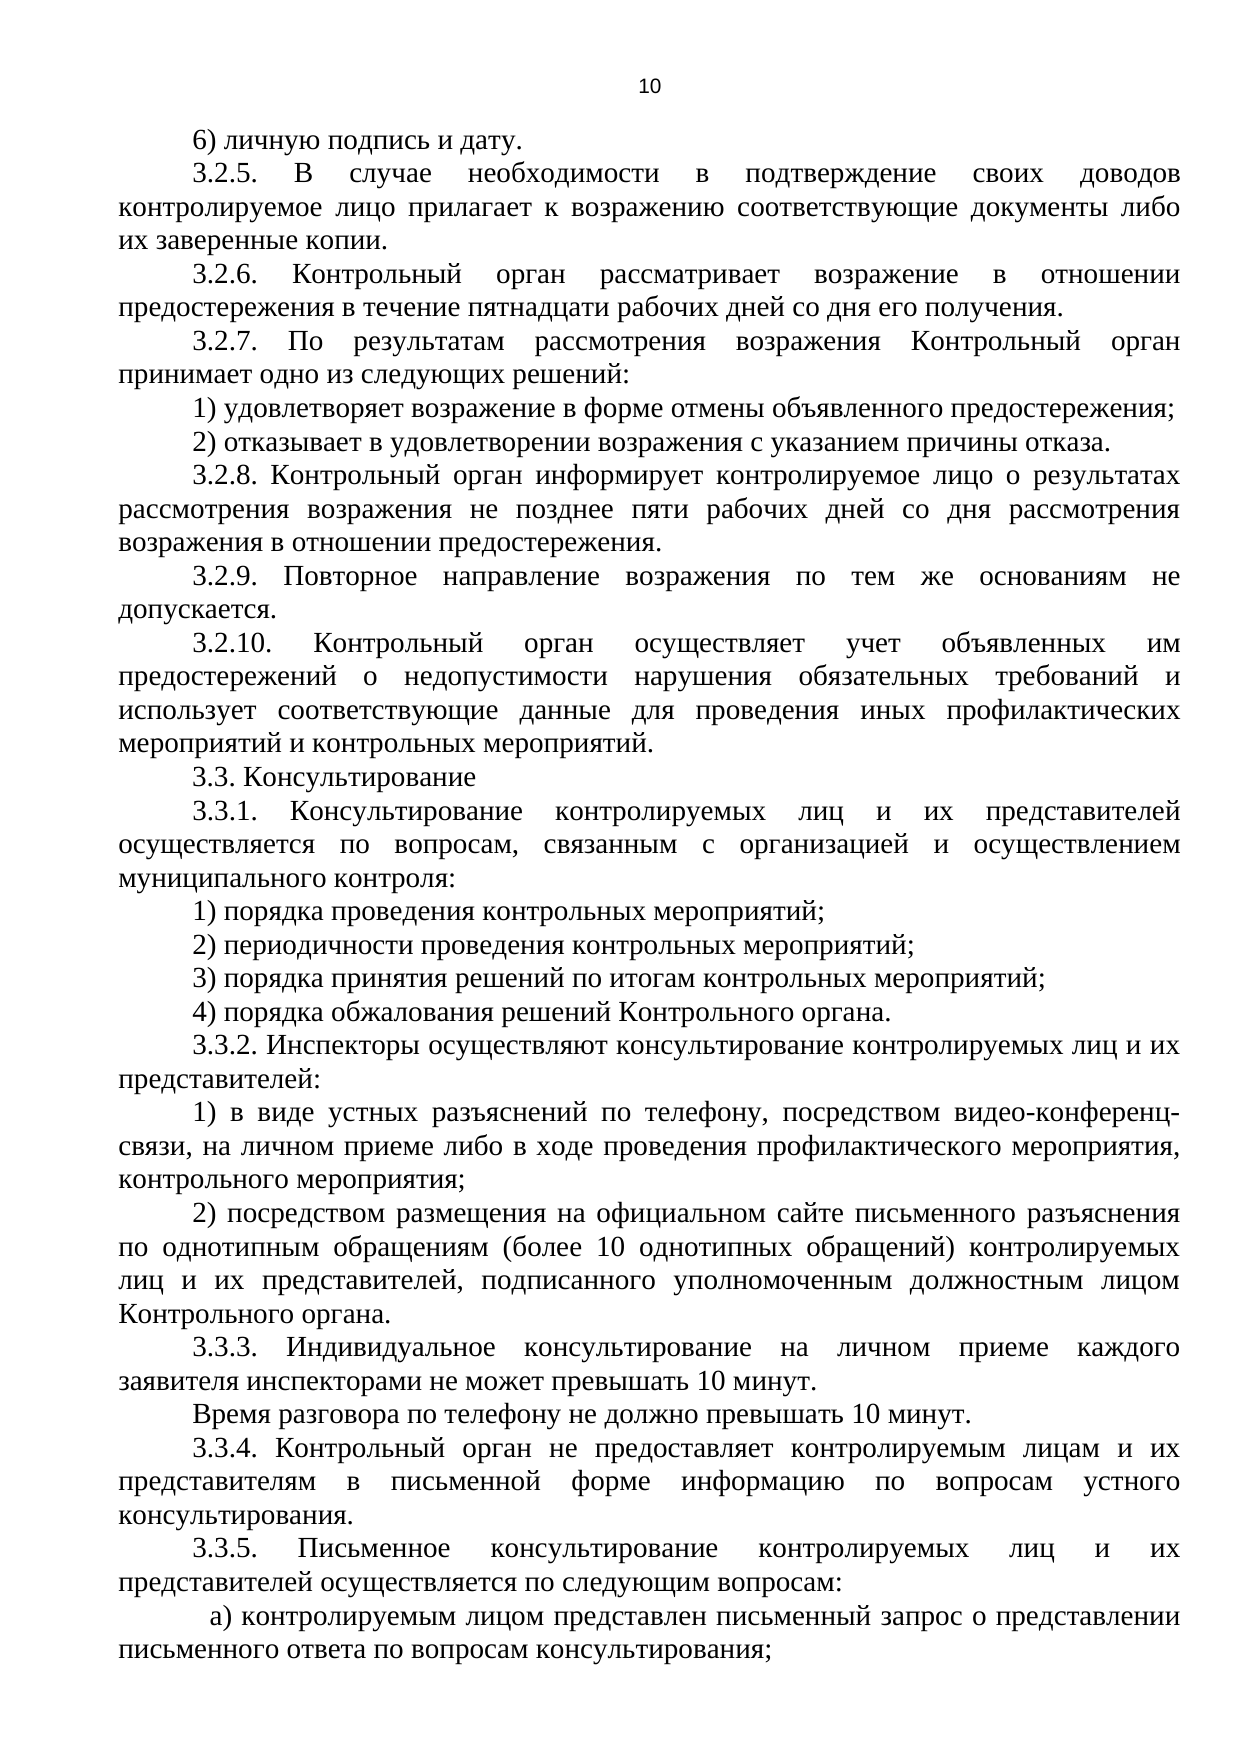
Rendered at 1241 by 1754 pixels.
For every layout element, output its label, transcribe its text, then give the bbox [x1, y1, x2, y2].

text 1) порядка проведения контрольных мероприятий; [192, 893, 1181, 927]
text 6) личную подпись и дату. [118, 122, 1181, 155]
text 3.3.5. Письменное консультирование контролируемых лиц и их представителей осуществляется по следующим вопросам: [118, 1531, 1181, 1598]
text 3.2.5. В случае необходимости в подтверждение своих доводов контролируемое лицо прилагает к возражению соответствующие документы либо их заверенные копии. [118, 155, 1181, 256]
text 3.2.8. Контрольный орган информирует контролируемое лицо о результатах рассмотрения возражения не позднее пяти рабочих дней со дня рассмотрения возражения в отношении предостережения. [118, 457, 1181, 558]
list 3.3.2. Инспекторы осуществляют консультирование контролируемых лиц и их представителей: [118, 1027, 1181, 1094]
text 3.2.7. По результатам рассмотрения возражения Контрольный орган принимает одно из следующих решений: [118, 323, 1181, 390]
text 4) порядка обжалования решений Контрольного органа. [192, 994, 1181, 1027]
text 1) удовлетворяет возражение в форме отмены объявленного предостережения; [118, 390, 1181, 424]
text 2) отказывает в удовлетворении возражения с указанием причины отказа. [118, 424, 1181, 457]
text 3.3.1. Консультирование контролируемых лиц и их представителей осуществляется по вопросам, связанным с организацией и осуществлением муниципального контроля: [118, 793, 1181, 893]
text 3.2.9. Повторное направление возражения по тем же основаниям не допускается. [118, 558, 1181, 625]
text 3) порядка принятия решений по итогам контрольных мероприятий; [192, 960, 1181, 994]
text 3.2.10. Контрольный орган осуществляет учет объявленных им предостережений о недопустимости нарушения обязательных требований и использует соответствующие данные для проведения иных профилактических мероприятий и контрольных мероприятий. [118, 625, 1181, 759]
text 3.2.6. Контрольный орган рассматривает возражение в отношении предостережения в течение пятнадцати рабочих дней со дня его получения. [118, 256, 1181, 323]
text 3.3.3. Индивидуальное консультирование на личном приеме каждого заявителя инспекторами не может превышать 10 минут. [118, 1329, 1181, 1396]
text 2) периодичности проведения контрольных мероприятий; [192, 927, 1181, 960]
text Время разговора по телефону не должно превышать 10 минут. [118, 1396, 1181, 1430]
text 3.3. Консультирование [118, 759, 1181, 793]
text 3.3.4. Контрольный орган не предоставляет контролируемым лицам и их представителям в письменной форме информацию по вопросам устного консультирования. [118, 1430, 1181, 1531]
text 2) посредством размещения на официальном сайте письменного разъяснения по однотипным обращениям (более 10 однотипных обращений) контролируемых лиц и их представителей, подписанного уполномоченным должностным лицом Контрольного органа. [118, 1195, 1181, 1329]
text а) контролируемым лицом представлен письменный запрос о представлении письменного ответа по вопросам консультирования; [118, 1598, 1181, 1665]
text 1) в виде устных разъяснений по телефону, посредством видео-конференц-связи, на личном приеме либо в ходе проведения профилактического мероприятия, контрольного мероприятия; [118, 1094, 1181, 1195]
